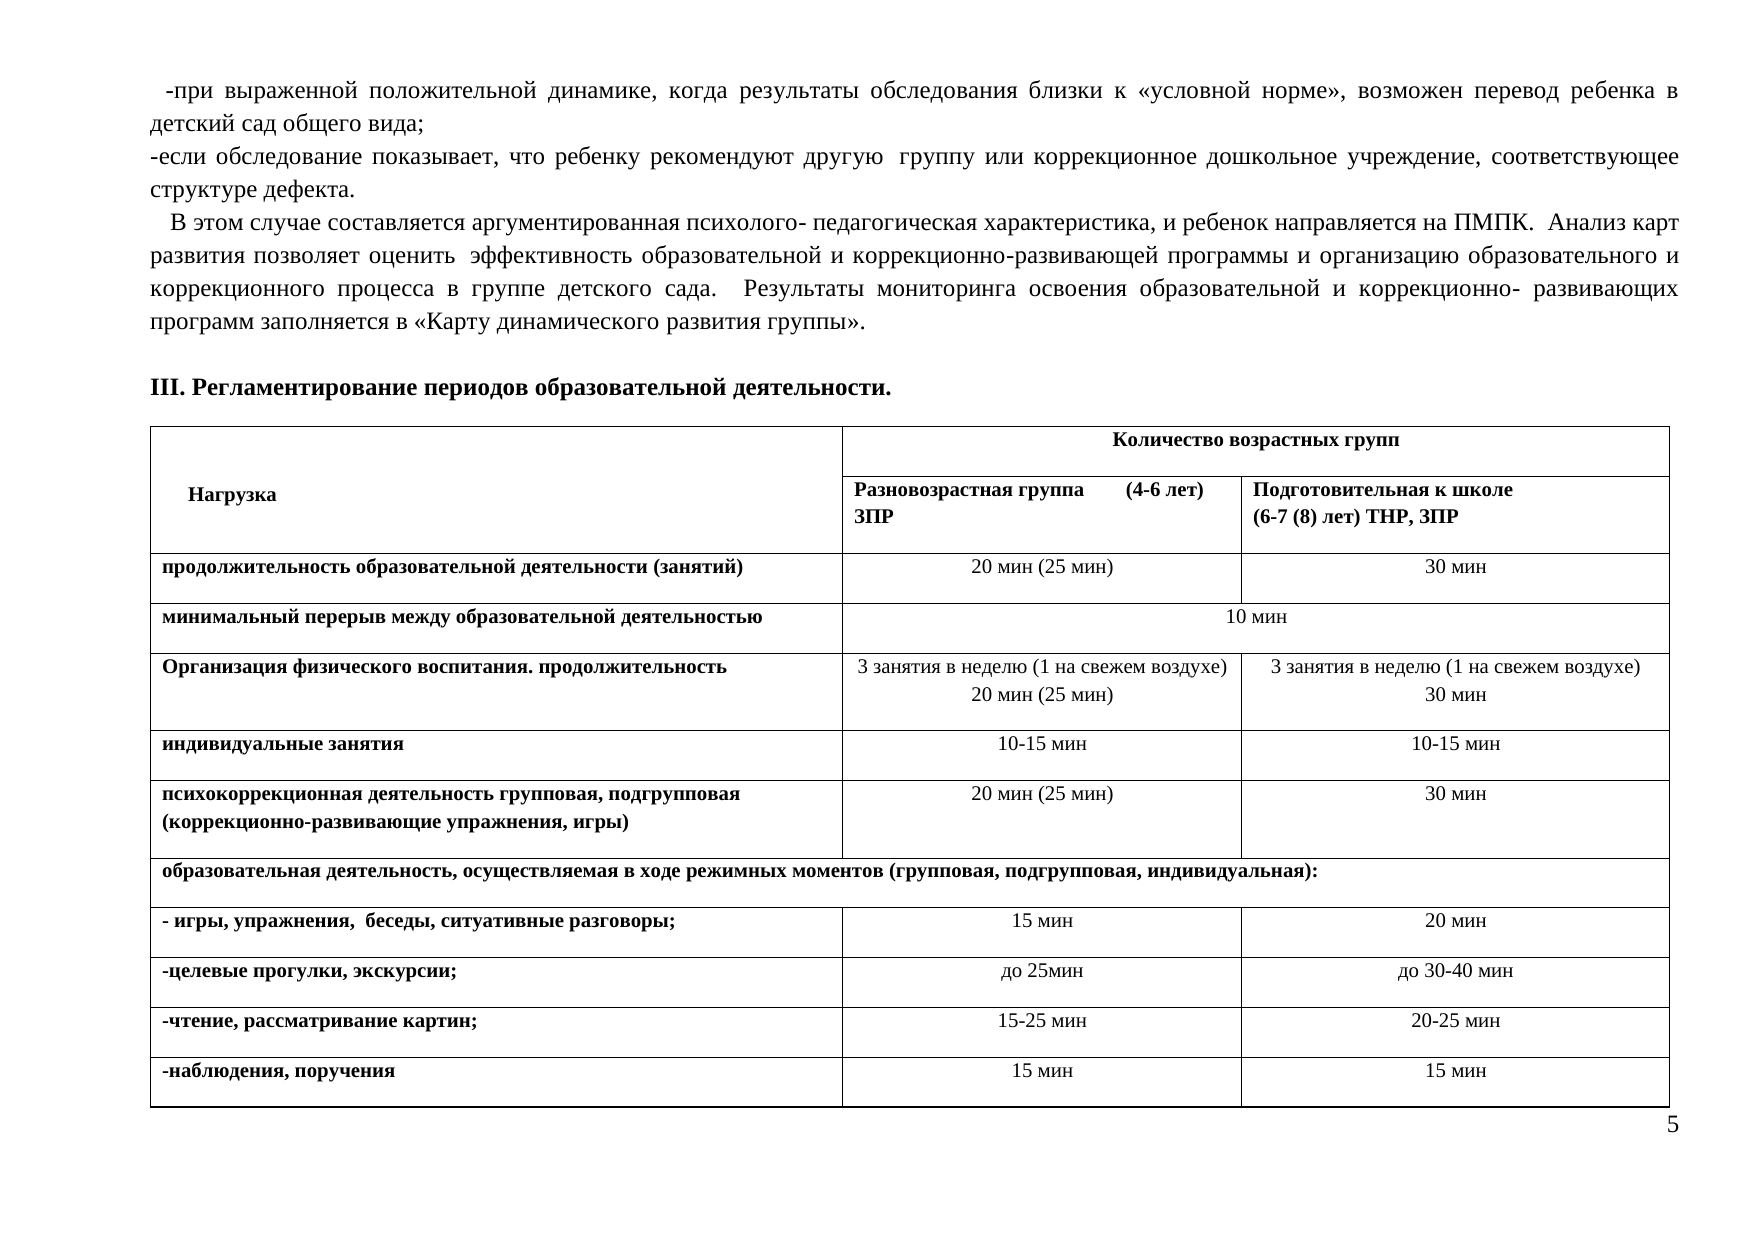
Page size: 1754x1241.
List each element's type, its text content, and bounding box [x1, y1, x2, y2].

table_cell минимальный перерыв между образовательной деятельностью [151, 604, 842, 653]
table_header Нагрузка [151, 427, 842, 553]
table_cell 15-25 мин [843, 1008, 1241, 1057]
list В этом случае составляется аргументированная психолого- педагогическая характеристика, и ребенок направляется на ПМПК. Анализ карт развития позволяет оценить эффективность образовательной и коррекционно-развивающей программы и организацию образовательного и коррекционного процесса в группе детского сада. Результаты мониторинга освоения образовательной и коррекционно- развивающих программ заполняется в «Карту динамического развития группы». [150, 207, 1679, 335]
table_cell 30 мин [1242, 781, 1669, 857]
table_cell - игры, упражнения, беседы, ситуативные разговоры; [151, 908, 842, 957]
table_cell 30 мин [1242, 554, 1669, 603]
table_cell до 30-40 мин [1242, 958, 1669, 1007]
table_cell 10-15 мин [1242, 731, 1669, 780]
table_cell 15 мин [843, 908, 1241, 957]
table_cell -наблюдения, поручения [151, 1058, 842, 1106]
table_cell 10-15 мин [843, 731, 1241, 780]
table_cell Организация физического воспитания. продолжительность [151, 654, 842, 730]
table_cell Разновозрастная группа (4-6 лет) ЗПР [843, 477, 1241, 553]
table_cell 3 занятия в неделю (1 на свежем воздухе) 20 мин (25 мин) [843, 654, 1241, 730]
table_cell 20 мин [1242, 908, 1669, 957]
table_cell 3 занятия в неделю (1 на свежем воздухе) 30 мин [1242, 654, 1669, 730]
table_cell 15 мин [1242, 1058, 1669, 1106]
table_cell индивидуальные занятия [151, 731, 842, 780]
table_cell 10 мин [843, 604, 1669, 653]
table_cell до 25мин [843, 958, 1241, 1007]
table_cell -чтение, рассматривание картин; [151, 1008, 842, 1057]
table_cell продолжительность образовательной деятельности (занятий) [151, 554, 842, 603]
list III. Регламентирование периодов образовательной деятельности. [150, 372, 1679, 401]
list -при выраженной положительной динамике, когда результаты обследования близки к «условной норме», возможен перевод ребенка в детский сад общего вида; [150, 75, 1679, 137]
table_cell 15 мин [843, 1058, 1241, 1106]
table_cell 20 мин (25 мин) [843, 554, 1241, 603]
table_header Количество возрастных групп [843, 427, 1669, 476]
table_cell -целевые прогулки, экскурсии; [151, 958, 842, 1007]
table_cell 20-25 мин [1242, 1008, 1669, 1057]
table_cell психокоррекционная деятельность групповая, подгрупповая (коррекционно-развивающие упражнения, игры) [151, 781, 842, 857]
table_cell образовательная деятельность, осуществляемая в ходе режимных моментов (групповая, подгрупповая, индивидуальная): [151, 859, 1669, 907]
table_cell Подготовительная к школе (6-7 (8) лет) ТНР, ЗПР [1242, 477, 1669, 553]
list -если обследование показывает, что ребенку рекомендуют другую группу или коррекционное дошкольное учреждение, соответствующее структуре дефекта. [150, 141, 1679, 203]
table_cell 20 мин (25 мин) [843, 781, 1241, 857]
